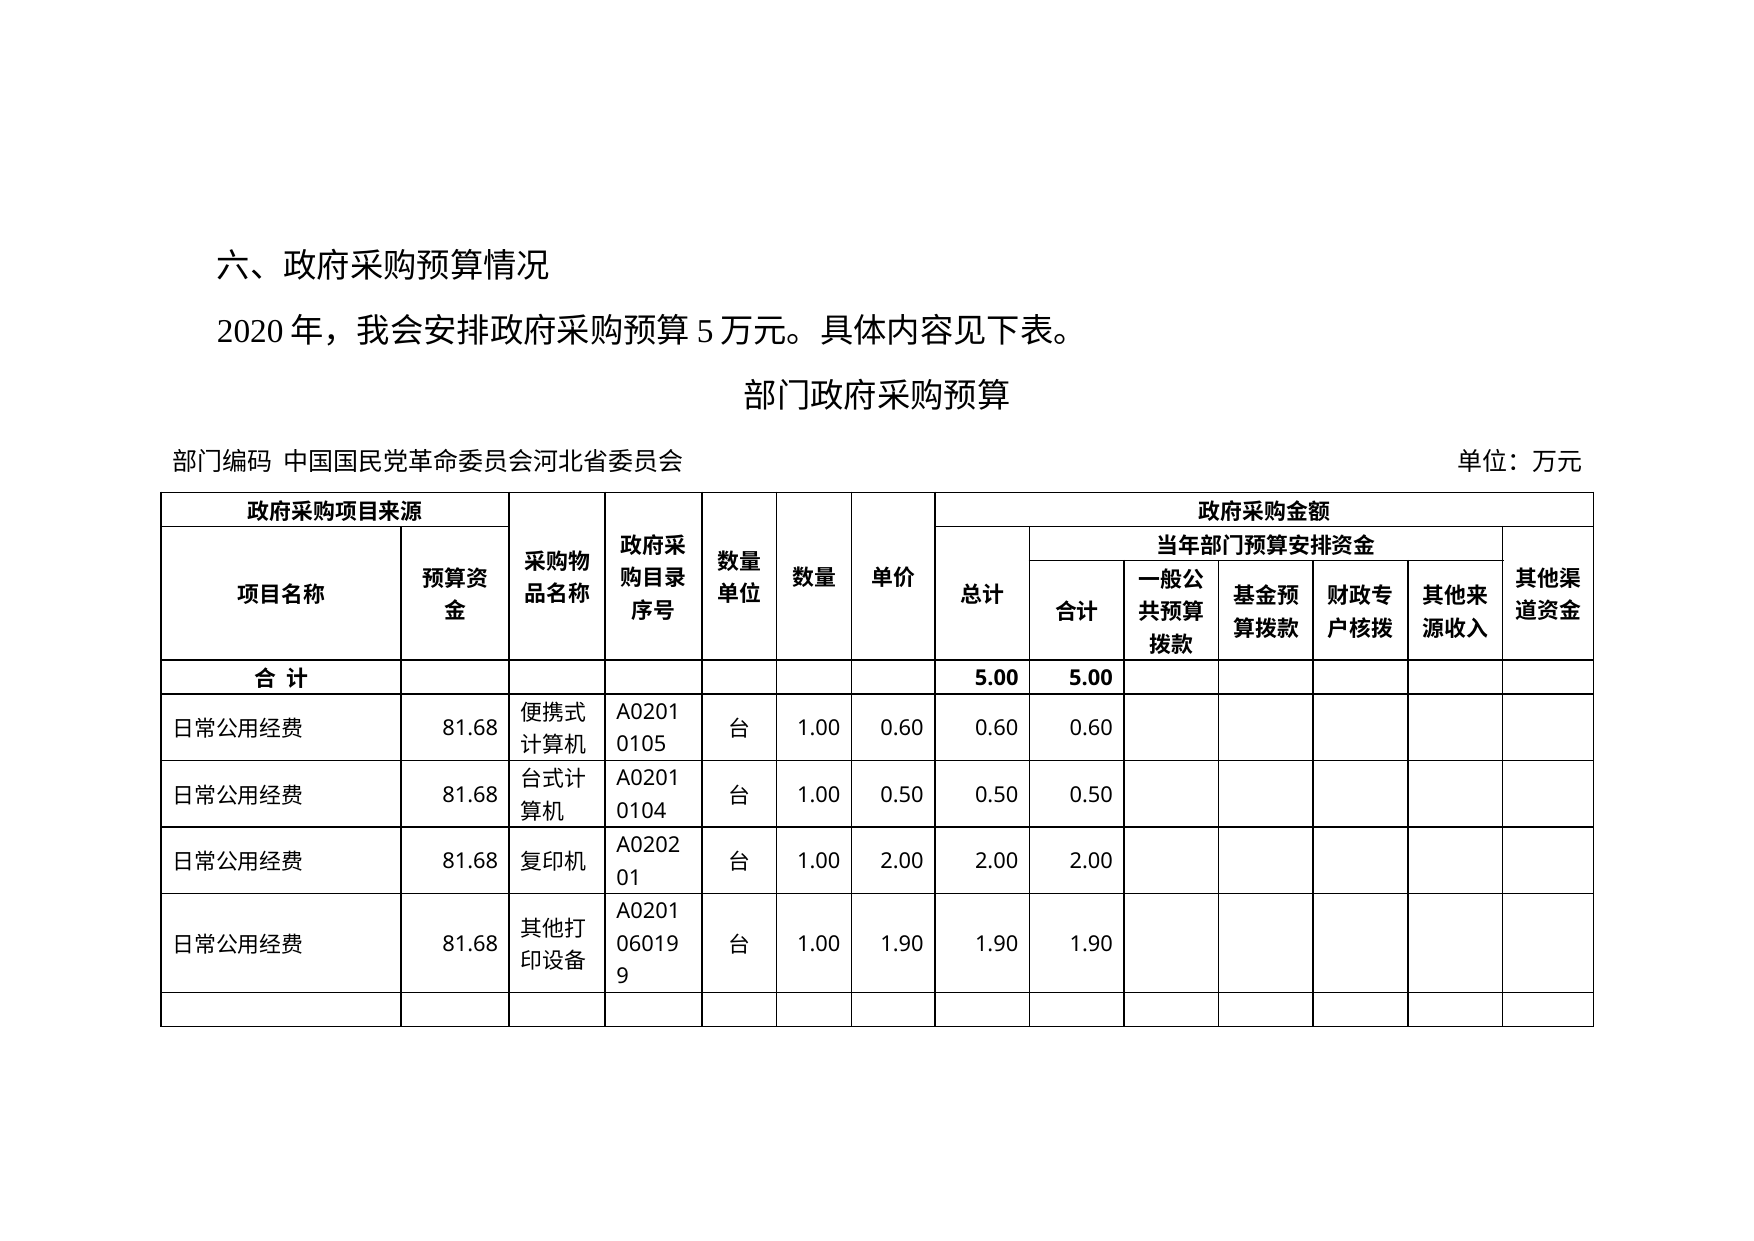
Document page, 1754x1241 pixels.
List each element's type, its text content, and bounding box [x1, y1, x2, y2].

table_cell [1503, 894, 1593, 992]
table_cell [1314, 828, 1407, 893]
table_cell 台 [703, 695, 776, 759]
table_cell [1409, 828, 1502, 893]
table_cell 政府采购金额 [936, 493, 1593, 526]
table_cell 0.60 [936, 695, 1029, 759]
table_cell 台 [703, 761, 776, 826]
table_cell 单价 [852, 493, 934, 659]
table_cell 财政专户核拨 [1314, 561, 1407, 659]
table_header 部门编码 中国国民党革命委员会河北省委员会 [162, 427, 934, 492]
table_cell A0201060199 [606, 894, 701, 992]
table_cell 1.00 [777, 828, 851, 893]
table_cell 日常公用经费 [162, 695, 400, 759]
table_cell 0.60 [852, 695, 934, 759]
table_cell 1.90 [1030, 894, 1123, 992]
table_cell 1.00 [777, 695, 851, 759]
text 部门政府采购预算 [150, 360, 1604, 425]
table_cell [1409, 993, 1502, 1026]
table_cell [852, 993, 934, 1026]
text 六、政府采购预算情况 [150, 230, 1604, 295]
table_cell 其他渠道资金 [1503, 527, 1593, 659]
table_cell [162, 993, 400, 1026]
table_cell [1314, 695, 1407, 759]
table_cell 81.68 [402, 894, 508, 992]
table_cell [1409, 695, 1502, 759]
table_cell [1503, 993, 1593, 1026]
table_cell 1.90 [852, 894, 934, 992]
table_cell 日常公用经费 [162, 828, 400, 893]
table_cell 政府采购目录序号 [606, 493, 701, 659]
table_cell [703, 661, 776, 693]
table_cell [1314, 894, 1407, 992]
table_cell [402, 661, 508, 693]
table_cell [1503, 761, 1593, 826]
table_cell 81.68 [402, 828, 508, 893]
table_cell [510, 993, 604, 1026]
table_cell 数量 单位 [703, 493, 776, 659]
table_cell 预算资金 [402, 527, 508, 659]
text 2020年，我会安排政府采购预算5万元。具体内容见下表。 [150, 295, 1604, 360]
table_cell 2.00 [936, 828, 1029, 893]
table_cell 复印机 [510, 828, 604, 893]
table_cell [1314, 761, 1407, 826]
table_cell 81.68 [402, 761, 508, 826]
table_cell 1.00 [777, 761, 851, 826]
table_cell [606, 993, 701, 1026]
table_cell 采购物品名称 [510, 493, 604, 659]
table_cell 合计 [1030, 561, 1123, 659]
table_cell [777, 993, 851, 1026]
table_cell [1125, 993, 1218, 1026]
table_header 单位：万元 [936, 427, 1593, 492]
table_cell [1314, 993, 1407, 1026]
table_cell [1409, 661, 1502, 693]
table_cell [1125, 761, 1218, 826]
table_cell 0.50 [1030, 761, 1123, 826]
table_cell [606, 661, 701, 693]
table_cell [1314, 661, 1407, 693]
table_cell 其他打印设备 [510, 894, 604, 992]
table_cell 便携式计算机 [510, 695, 604, 759]
table_cell 总计 [936, 527, 1029, 659]
table_cell 2.00 [852, 828, 934, 893]
table_cell 0.50 [852, 761, 934, 826]
table_cell [1503, 661, 1593, 693]
table_cell 台 [703, 828, 776, 893]
table_cell [402, 993, 508, 1026]
table_cell 合 计 [162, 661, 400, 693]
table_cell 政府采购项目来源 [162, 493, 508, 526]
table_cell [1125, 695, 1218, 759]
table_cell [703, 993, 776, 1026]
table_cell 日常公用经费 [162, 761, 400, 826]
table_cell [852, 661, 934, 693]
table_cell [1503, 828, 1593, 893]
table_cell 数量 [777, 493, 851, 659]
table_cell [1409, 761, 1502, 826]
table_cell 台 [703, 894, 776, 992]
table_cell [1219, 661, 1312, 693]
table_cell 1.00 [777, 894, 851, 992]
table_cell 5.00 [936, 661, 1029, 693]
table_cell [1219, 993, 1312, 1026]
table_cell 1.90 [936, 894, 1029, 992]
table_cell [777, 661, 851, 693]
table_cell 0.50 [936, 761, 1029, 826]
table_cell 日常公用经费 [162, 894, 400, 992]
table_cell [1219, 761, 1312, 826]
table_cell 当年部门预算安排资金 [1030, 527, 1502, 560]
table_cell [510, 661, 604, 693]
table_cell 0.60 [1030, 695, 1123, 759]
table_cell A02010105 [606, 695, 701, 759]
table_cell [1125, 661, 1218, 693]
table_cell 81.68 [402, 695, 508, 759]
table_cell 台式计算机 [510, 761, 604, 826]
table_cell [1219, 828, 1312, 893]
table_cell [1409, 894, 1502, 992]
table_cell 基金预算拨款 [1219, 561, 1312, 659]
table_cell [936, 993, 1029, 1026]
table_cell 其他来源收入 [1409, 561, 1502, 659]
table_cell [1503, 695, 1593, 759]
table_cell [1219, 894, 1312, 992]
table_cell [1125, 894, 1218, 992]
table_cell A020201 [606, 828, 701, 893]
table_cell 一般公共预算拨款 [1125, 561, 1218, 659]
table_cell 5.00 [1030, 661, 1123, 693]
table_cell [1030, 993, 1123, 1026]
table_cell 2.00 [1030, 828, 1123, 893]
table_cell A02010104 [606, 761, 701, 826]
table_cell [1219, 695, 1312, 759]
table_cell [1125, 828, 1218, 893]
table_cell 项目名称 [162, 527, 400, 659]
